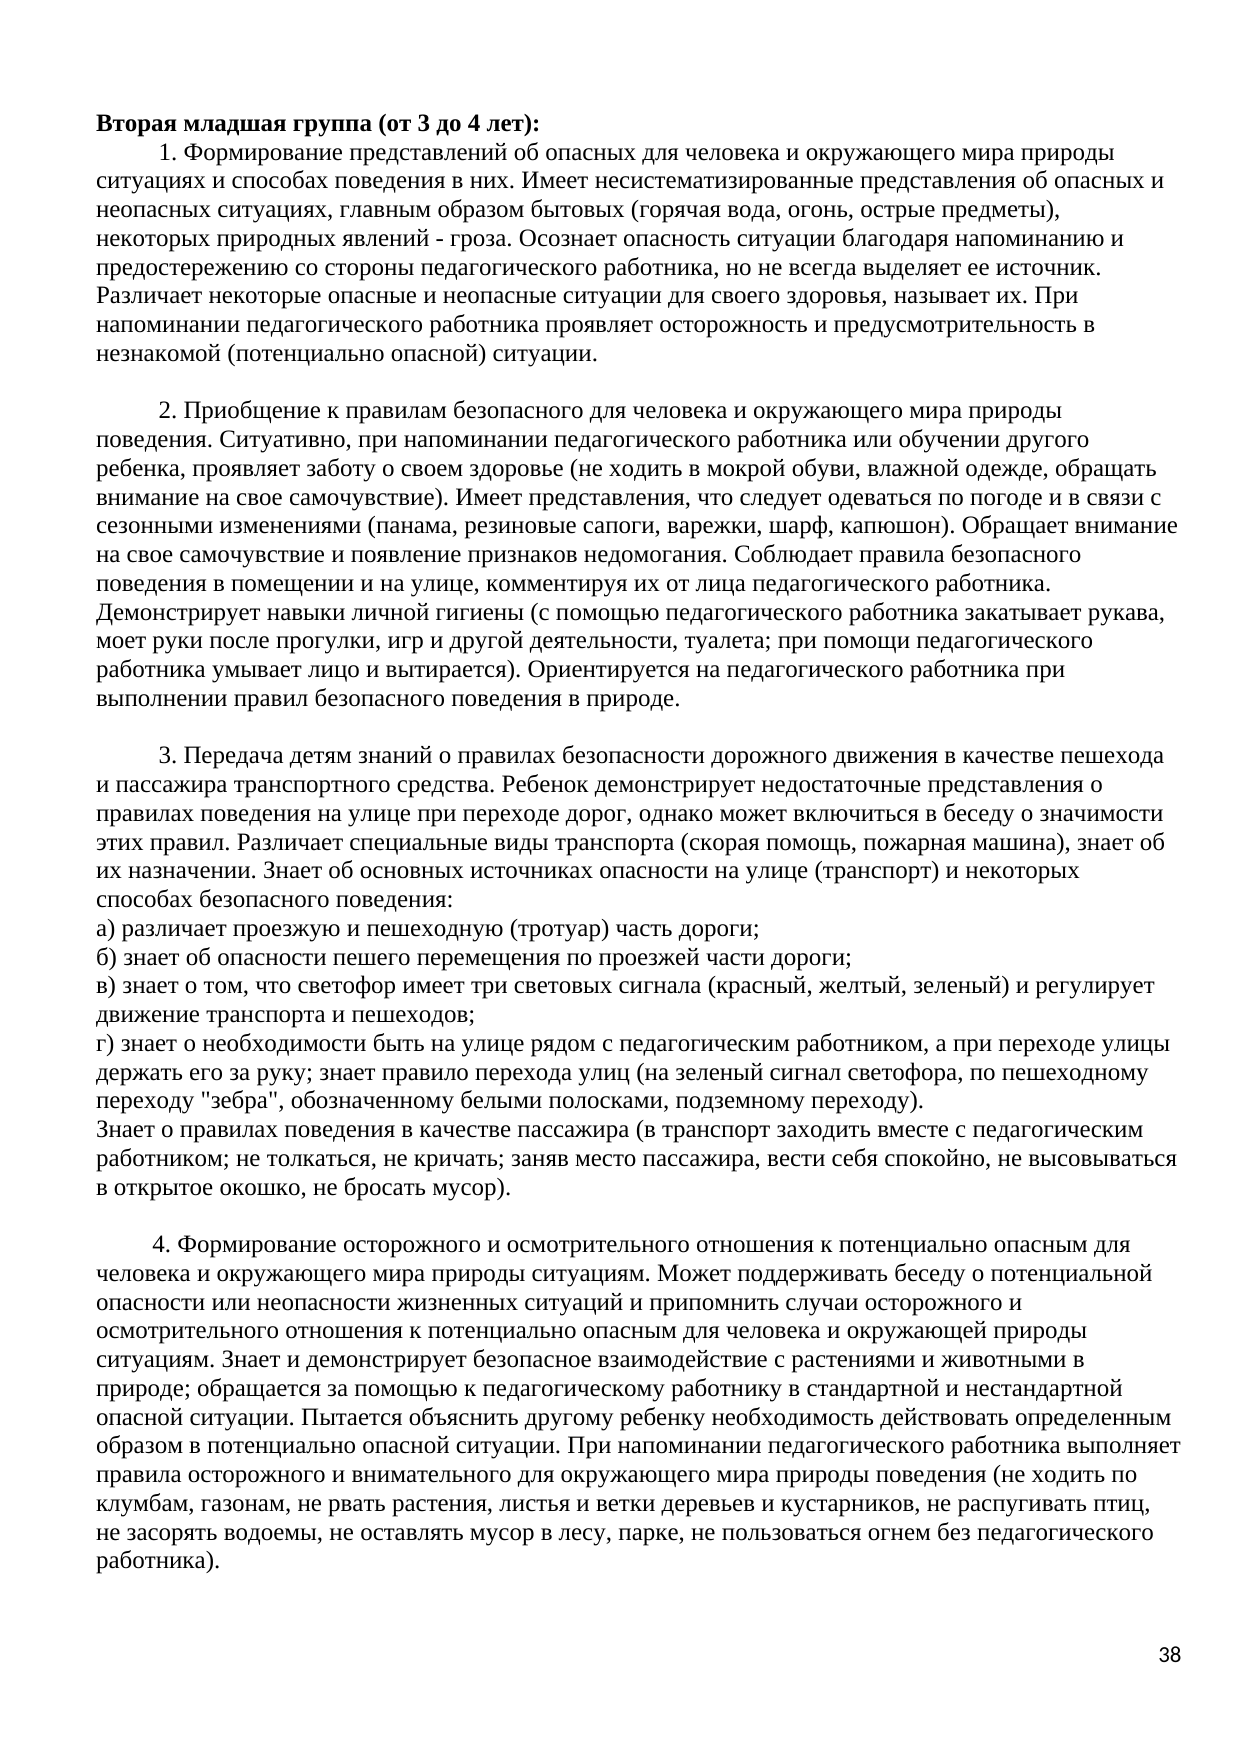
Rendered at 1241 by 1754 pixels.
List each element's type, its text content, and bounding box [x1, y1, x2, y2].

text 3. Передача детям знаний о правилах безопасности дорожного движения в качестве пешехода и пассажира транспортного средства. Ребенок демонстрирует недостаточные представления о правилах поведения на улице при переходе дорог, однако может включиться в беседу о значимости этих правил. Различает специальные виды транспорта (скорая помощь, пожарная машина), знает об их назначении. Знает об основных источниках опасности на улице (транспорт) и некоторых способах безопасного поведения: [96, 741, 1181, 913]
text 1. Формирование представлений об опасных для человека и окружающего мира природы ситуациях и способах поведения в них. Имеет несистематизированные представления об опасных и неопасных ситуациях, главным образом бытовых (горячая вода, огонь, острые предметы), некоторых природных явлений - гроза. Осознает опасность ситуации благодаря напоминанию и предостережению со стороны педагогического работника, но не всегда выделяет ее источник. Различает некоторые опасные и неопасные ситуации для своего здоровья, называет их. При напоминании педагогического работника проявляет осторожность и предусмотрительность в незнакомой (потенциально опасной) ситуации. [96, 137, 1181, 367]
text 2. Приобщение к правилам безопасного для человека и окружающего мира природы поведения. Ситуативно, при напоминании педагогического работника или обучении другого ребенка, проявляет заботу о своем здоровье (не ходить в мокрой обуви, влажной одежде, обращать внимание на свое самочувствие). Имеет представления, что следует одеваться по погоде и в связи с сезонными изменениями (панама, резиновые сапоги, варежки, шарф, капюшон). Обращает внимание на свое самочувствие и появление признаков недомогания. Соблюдает правила безопасного поведения в помещении и на улице, комментируя их от лица педагогического работника. Демонстрирует навыки личной гигиены (с помощью педагогического работника закатывает рукава, моет руки после прогулки, игр и другой деятельности, туалета; при помощи педагогического работника умывает лицо и вытирается). Ориентируется на педагогического работника при выполнении правил безопасного поведения в природе. [96, 396, 1181, 712]
text в) знает о том, что светофор имеет три световых сигнала (красный, желтый, зеленый) и регулирует движение транспорта и пешеходов; [96, 971, 1181, 1028]
text а) различает проезжую и пешеходную (тротуар) часть дороги; [96, 913, 1181, 942]
text Знает о правилах поведения в качестве пассажира (в транспорт заходить вместе с педагогическим работником; не толкаться, не кричать; заняв место пассажира, вести себя спокойно, не высовываться в открытое окошко, не бросать мусор). [96, 1114, 1181, 1201]
text б) знает об опасности пешего перемещения по проезжей части дороги; [96, 942, 1181, 971]
text 4. Формирование осторожного и осмотрительного отношения к потенциально опасным для человека и окружающего мира природы ситуациям. Может поддерживать беседу о потенциальной опасности или неопасности жизненных ситуаций и припомнить случаи осторожного и осмотрительного отношения к потенциально опасным для человека и окружающей природы ситуациям. Знает и демонстрирует безопасное взаимодействие с растениями и животными в природе; обращается за помощью к педагогическому работнику в стандартной и нестандартной опасной ситуации. Пытается объяснить другому ребенку необходимость действовать определенным образом в потенциально опасной ситуации. При напоминании педагогического работника выполняет правила осторожного и внимательного для окружающего мира природы поведения (не ходить по клумбам, газонам, не рвать растения, листья и ветки деревьев и кустарников, не распугивать птиц, не засорять водоемы, не оставлять мусор в лесу, парке, не пользоваться огнем без педагогического работника). [96, 1229, 1181, 1574]
text г) знает о необходимости быть на улице рядом с педагогическим работником, а при переходе улицы держать его за руку; знает правило перехода улиц (на зеленый сигнал светофора, по пешеходному переходу "зебра", обозначенному белыми полосками, подземному переходу). [96, 1028, 1181, 1114]
text Вторая младшая группа (от 3 до 4 лет): [96, 108, 1181, 137]
